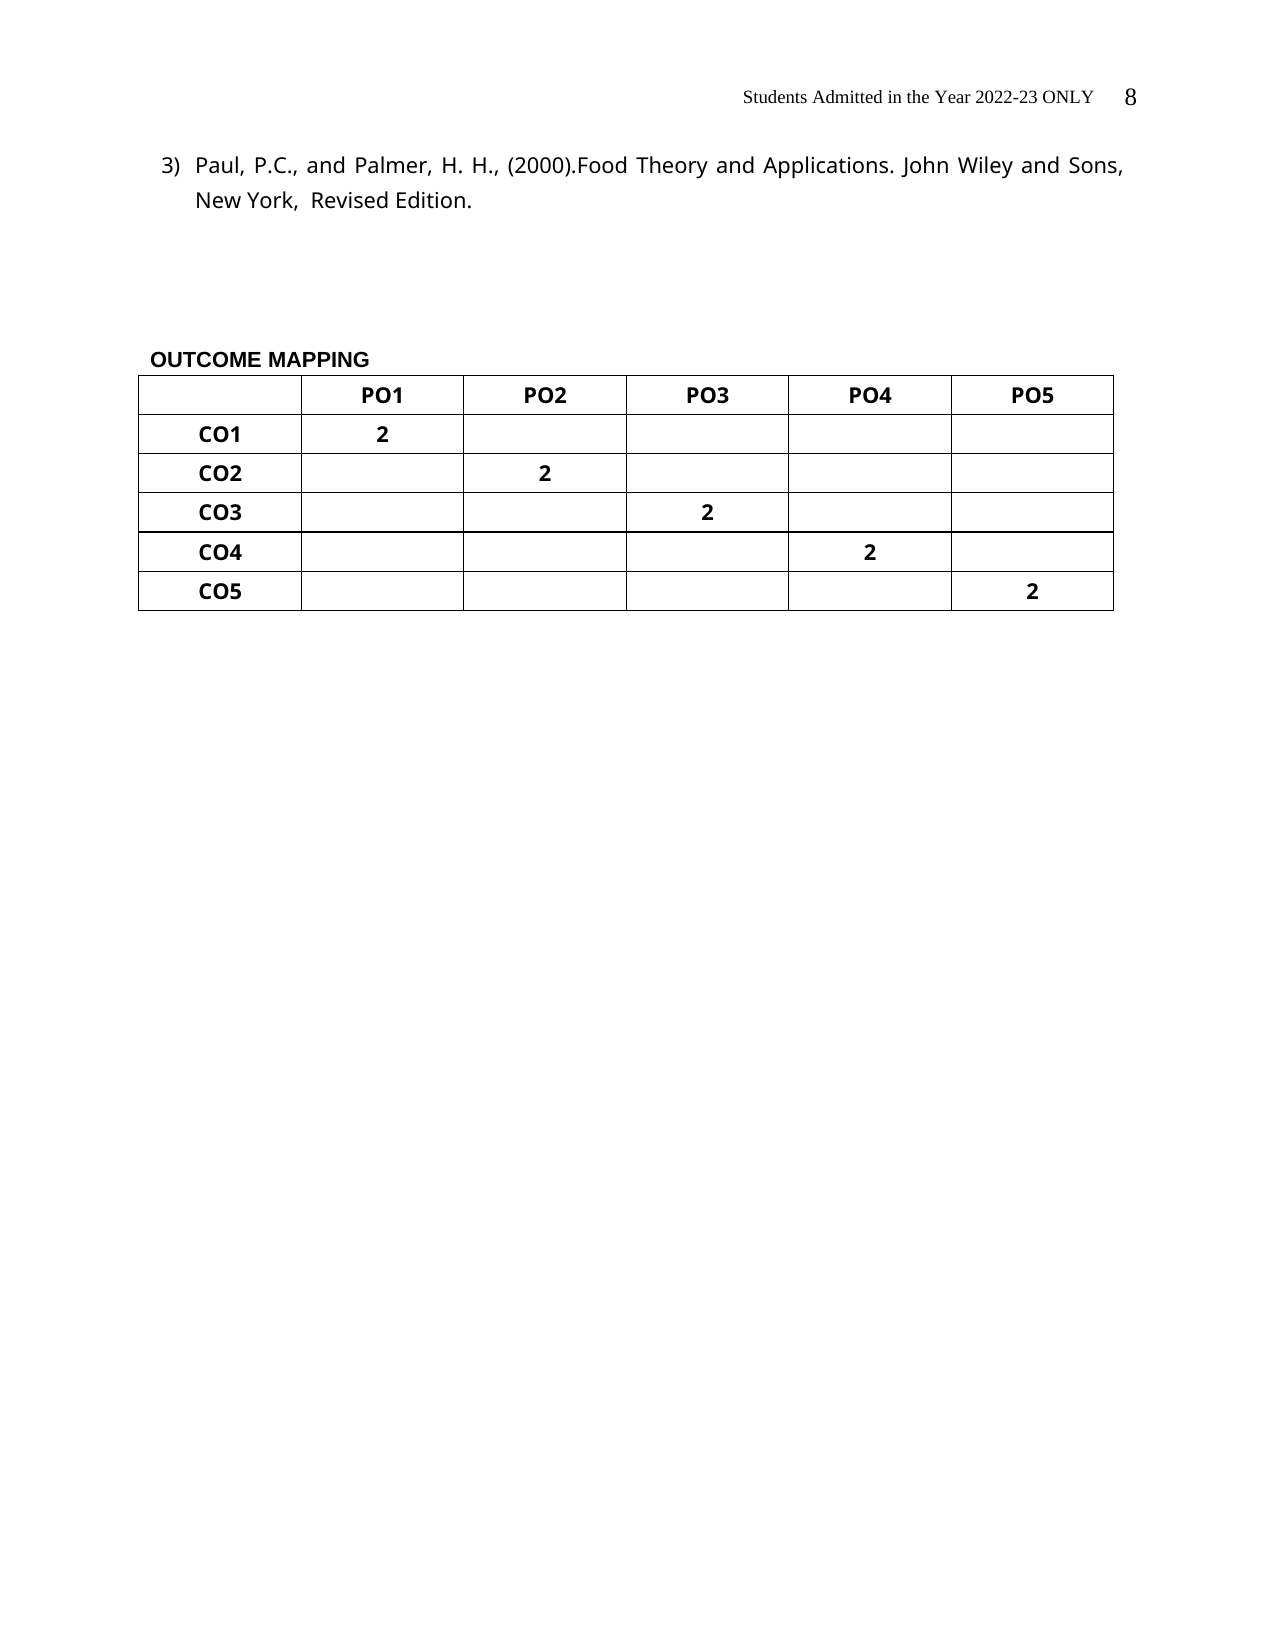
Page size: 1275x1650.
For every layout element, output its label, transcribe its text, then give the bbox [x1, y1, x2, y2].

text OUTCOME MAPPING [150, 346, 1125, 372]
table_cell [952, 415, 1113, 453]
table_cell [464, 493, 626, 531]
table_cell [464, 415, 626, 453]
table_cell 2 [952, 572, 1113, 610]
table_cell 2 [464, 454, 626, 492]
table_header PO5 [952, 376, 1113, 414]
table_cell [302, 533, 463, 571]
table_cell CO5 [139, 572, 301, 610]
table_cell [464, 572, 626, 610]
table_cell [302, 493, 463, 531]
table_cell 2 [302, 415, 463, 453]
table_cell [627, 533, 788, 571]
table_cell 2 [627, 493, 788, 531]
table_cell [789, 415, 951, 453]
table_cell 2 [789, 533, 951, 571]
table_cell [627, 415, 788, 453]
table_cell [789, 454, 951, 492]
table_header PO4 [789, 376, 951, 414]
table_cell [302, 572, 463, 610]
table_cell [952, 533, 1113, 571]
table_cell CO1 [139, 415, 301, 453]
table_cell [627, 572, 788, 610]
table_cell CO2 [139, 454, 301, 492]
table_cell [464, 533, 626, 571]
table_cell [627, 454, 788, 492]
table_cell [952, 493, 1113, 531]
table_header PO3 [627, 376, 788, 414]
table_cell [302, 454, 463, 492]
table_header PO2 [464, 376, 626, 414]
table_cell [952, 454, 1113, 492]
table_header [139, 376, 301, 414]
table_cell [789, 493, 951, 531]
text Paul, P.C., and Palmer, H. H., (2000).Food Theory and Applications. John Wiley and Sons, New York, Revised Edition. [180, 150, 1125, 214]
table_cell CO3 [139, 493, 301, 531]
table_cell CO4 [139, 533, 301, 571]
table_cell [789, 572, 951, 610]
table_header PO1 [302, 376, 463, 414]
